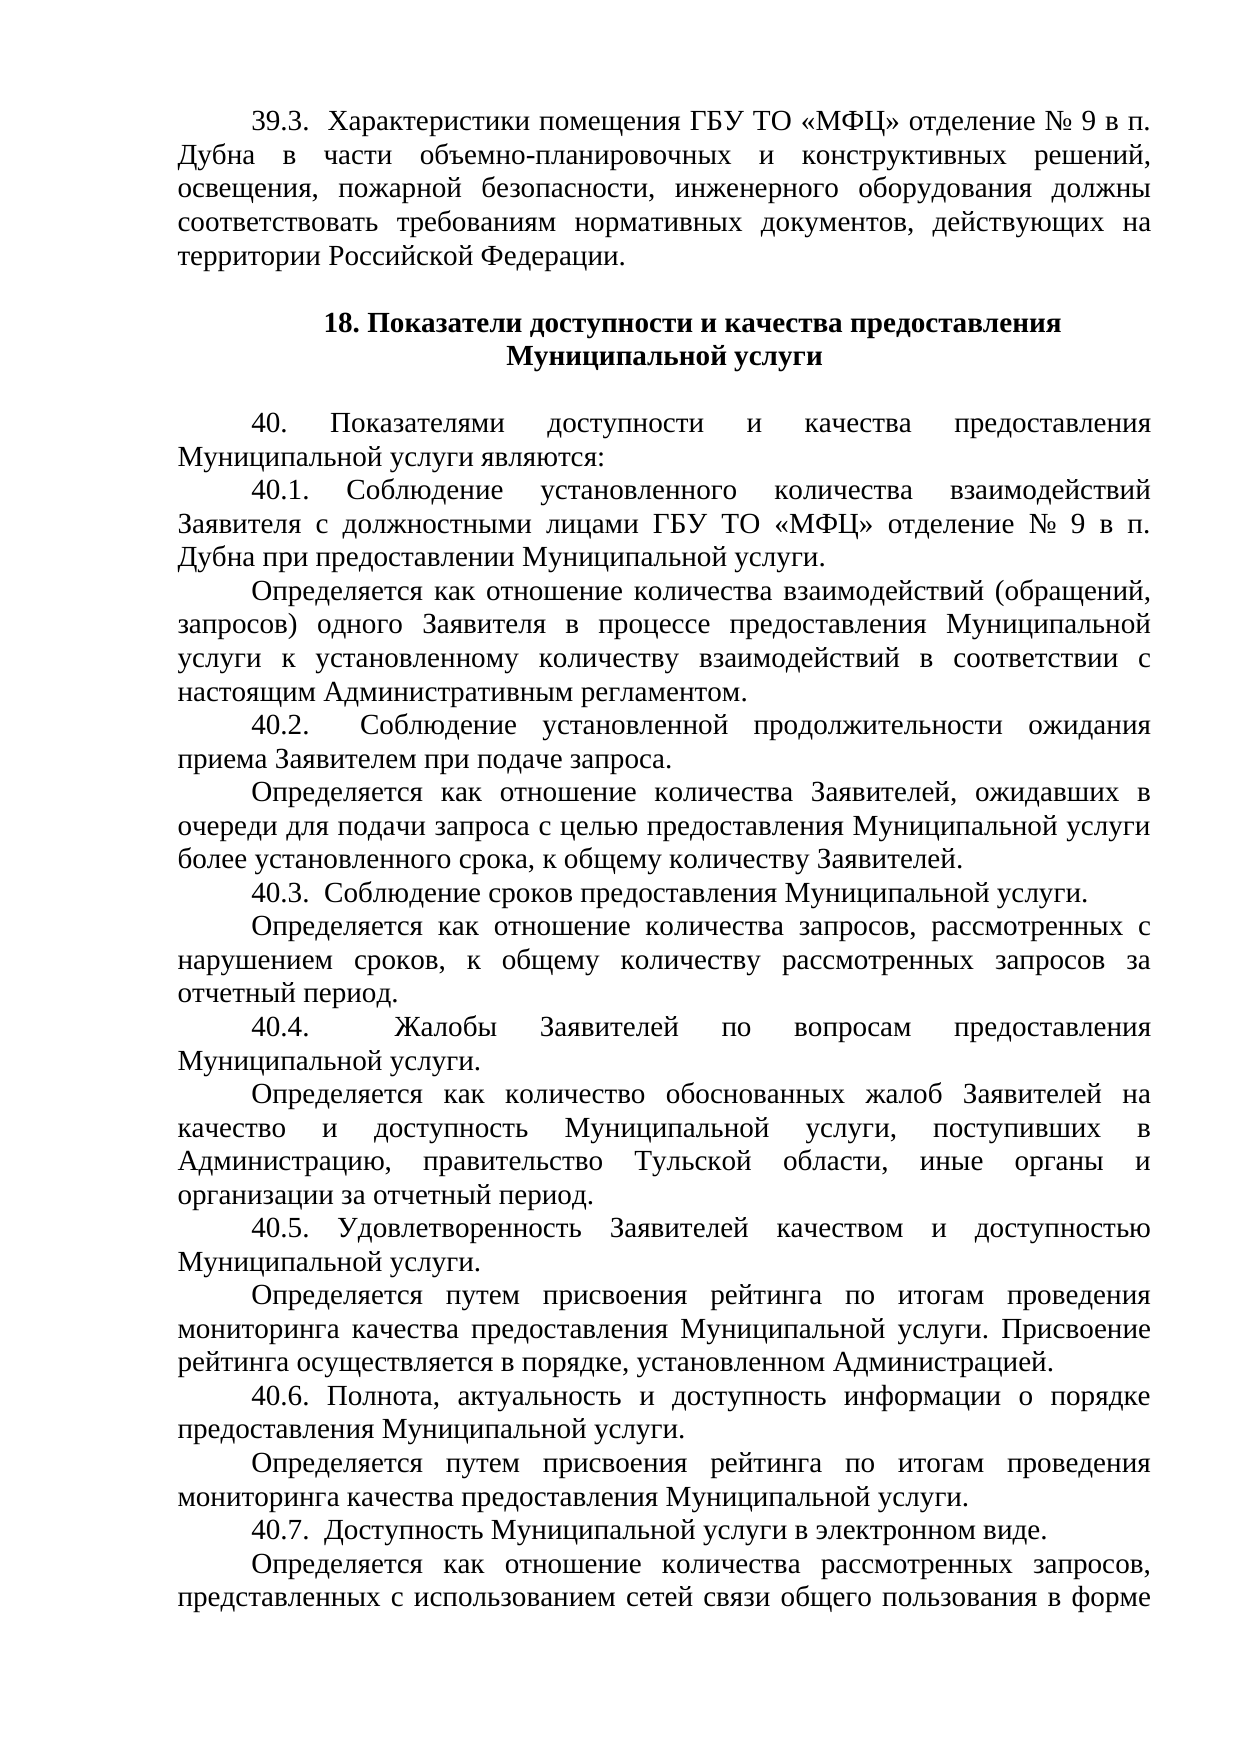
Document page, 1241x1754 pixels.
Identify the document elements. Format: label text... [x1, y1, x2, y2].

text 39.3. Характеристики помещения ГБУ ТО «МФЦ» отделение № 9 в п. Дубна в части объемно-планировочных и конструктивных решений, освещения, пожарной безопасности, инженерного оборудования должны соответствовать требованиям нормативных документов, действующих на территории Российской Федерации. [177, 103, 1152, 271]
text Определяется как отношение количества Заявителей, ожидавших в очереди для подачи запроса с целью предоставления Муниципальной услуги более установленного срока, к общему количеству Заявителей. [177, 774, 1152, 875]
text 40.6. Полнота, актуальность и доступность информации о порядке предоставления Муниципальной услуги. [177, 1378, 1152, 1445]
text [177, 1546, 1152, 1613]
text 40.7. Доступность Муниципальной услуги в электронном виде. [177, 1512, 1152, 1546]
text 40. Показателями доступности и качества предоставления Муниципальной услуги являются: [177, 405, 1152, 472]
text 18. Показатели доступности и качества предоставления Муниципальной услуги [177, 305, 1152, 372]
text 40.1. Соблюдение установленного количества взаимодействий Заявителя с должностными лицами ГБУ ТО «МФЦ» отделение № 9 в п. Дубна при предоставлении Муниципальной услуги. [177, 472, 1152, 573]
text Определяется как отношение количества взаимодействий (обращений, запросов) одного Заявителя в процессе предоставления Муниципальной услуги к установленному количеству взаимодействий в соответствии с настоящим Административным регламентом. [177, 573, 1152, 707]
text 40.2. Соблюдение установленной продолжительности ожидания приема Заявителем при подаче запроса. [177, 707, 1152, 774]
text Определяется путем присвоения рейтинга по итогам проведения мониторинга качества предоставления Муниципальной услуги. Присвоение рейтинга осуществляется в порядке, установленном Администрацией. [177, 1277, 1152, 1378]
text Определяется путем присвоения рейтинга по итогам проведения мониторинга качества предоставления Муниципальной услуги. [177, 1445, 1152, 1512]
text 40.4. Жалобы Заявителей по вопросам предоставления Муниципальной услуги. [177, 1009, 1152, 1076]
text Определяется как отношение количества запросов, рассмотренных с нарушением сроков, к общему количеству рассмотренных запросов за отчетный период. [177, 908, 1152, 1009]
text 40.3. Соблюдение сроков предоставления Муниципальной услуги. [177, 875, 1152, 908]
text 40.5. Удовлетворенность Заявителей качеством и доступностью Муниципальной услуги. [177, 1210, 1152, 1277]
text Определяется как количество обоснованных жалоб Заявителей на качество и доступность Муниципальной услуги, поступивших в Администрацию, правительство Тульской области, иные органы и организации за отчетный период. [177, 1076, 1152, 1210]
